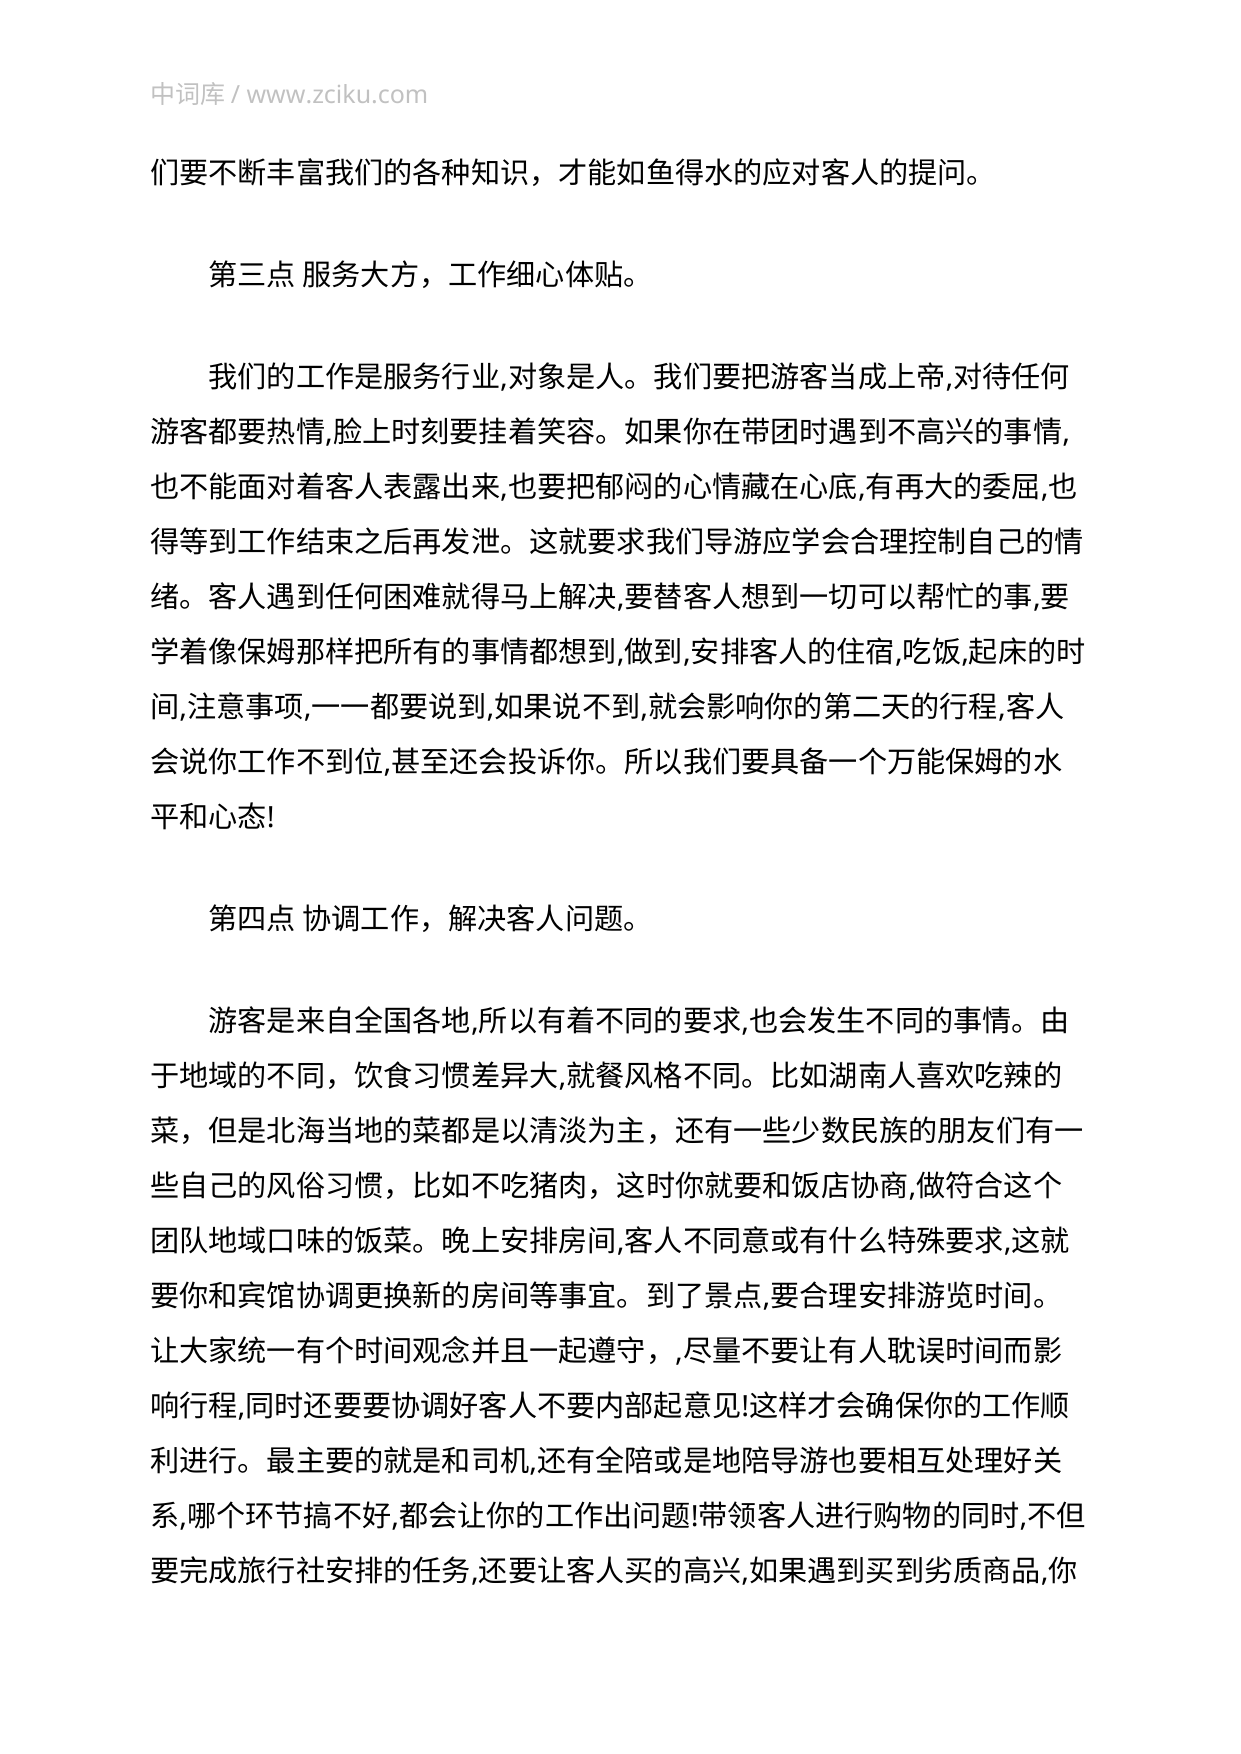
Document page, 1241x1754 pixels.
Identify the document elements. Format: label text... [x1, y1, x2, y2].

text 我们的工作是服务行业,对象是人。我们要把游客当成上帝,对待任何游客都要热情,脸上时刻要挂着笑容。如果你在带团时遇到不高兴的事情,也不能面对着客人表露出来,也要把郁闷的心情藏在心底,有再大的委屈,也得等到工作结束之后再发泄。这就要求我们导游应学会合理控制自己的情绪。客人遇到任何困难就得马上解决,要替客人想到一切可以帮忙的事,要学着像保姆那样把所有的事情都想到,做到,安排客人的住宿,吃饭,起床的时间,注意事项,一一都要说到,如果说不到,就会影响你的第二天的行程,客人会说你工作不到位,甚至还会投诉你。所以我们要具备一个万能保姆的水平和心态! [150, 353, 1090, 836]
text 第三点 服务大方，工作细心体贴。 [150, 252, 1090, 294]
text 第四点 协调工作，解决客人问题。 [150, 895, 1090, 938]
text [150, 997, 1090, 1589]
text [150, 150, 1090, 192]
